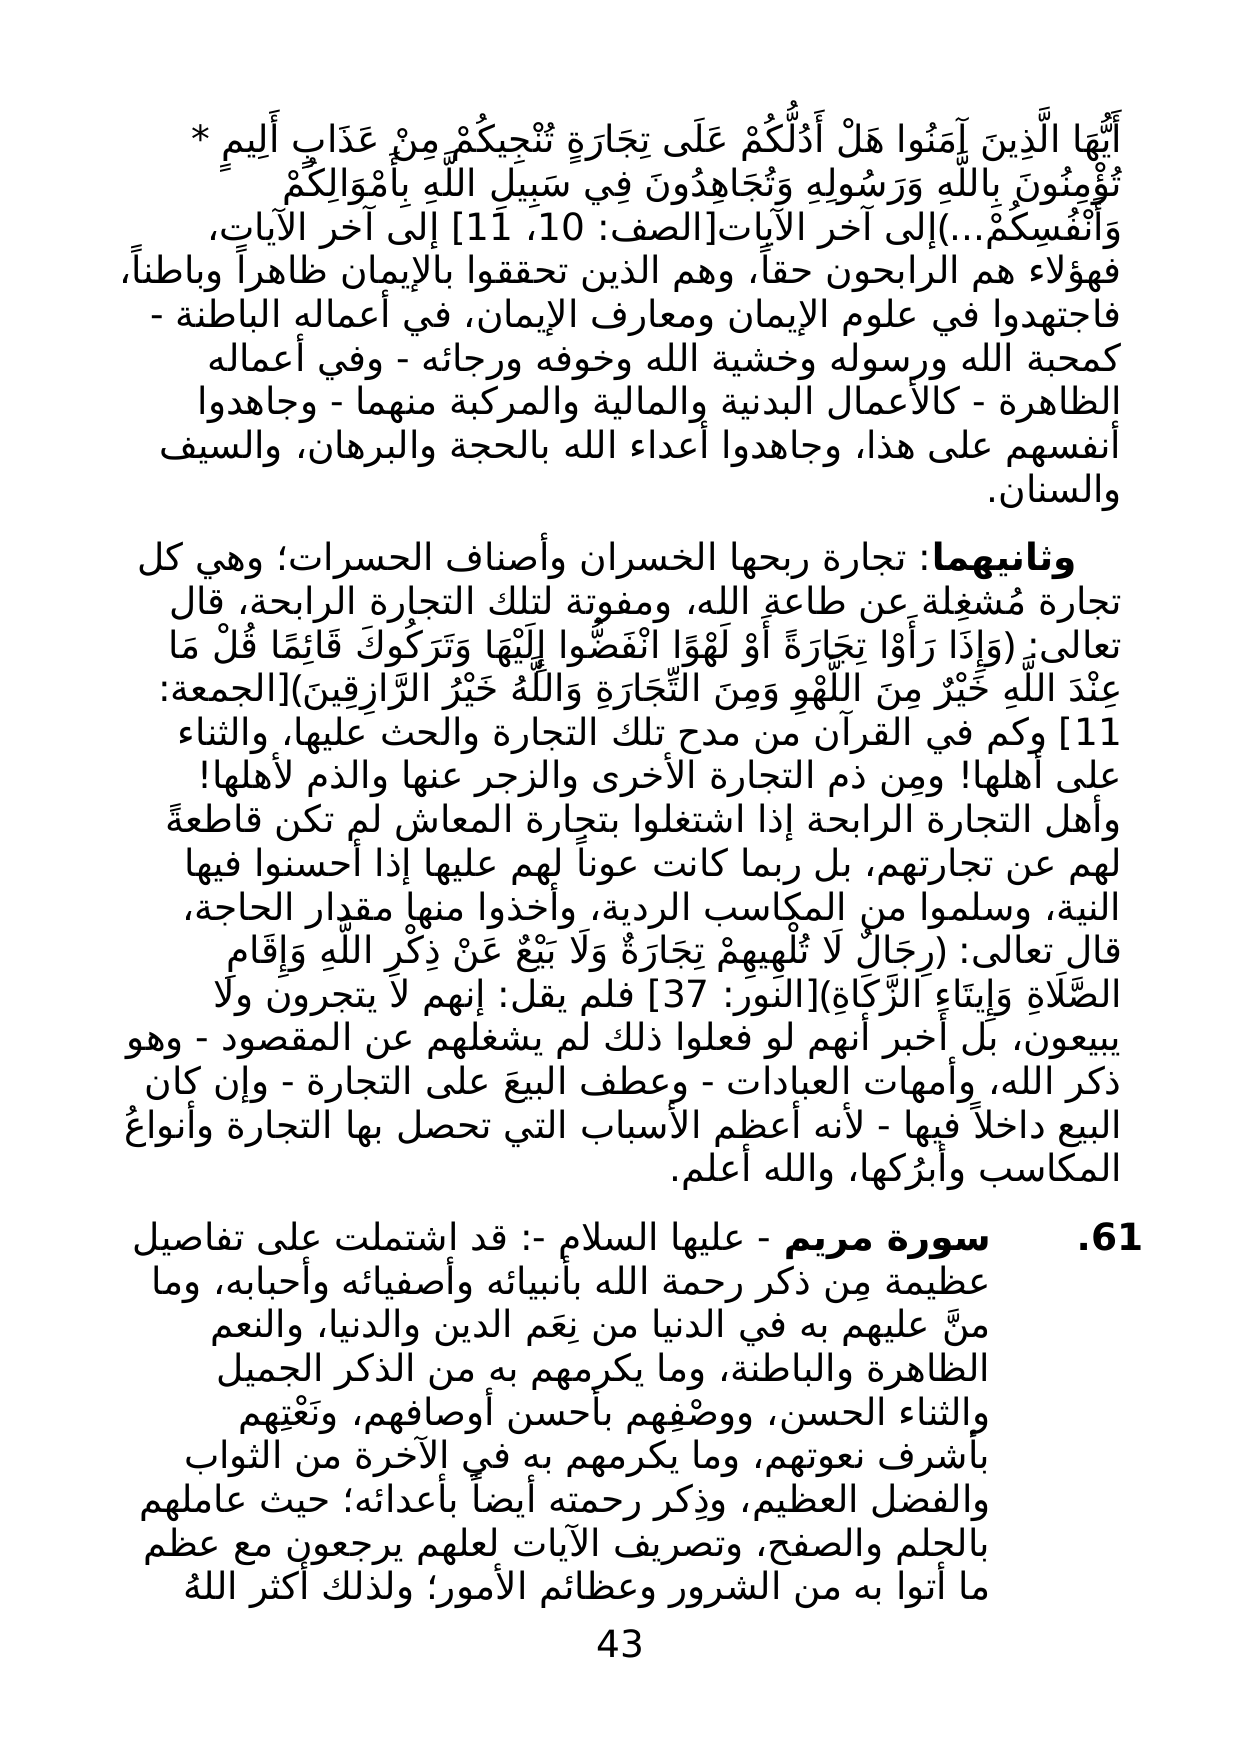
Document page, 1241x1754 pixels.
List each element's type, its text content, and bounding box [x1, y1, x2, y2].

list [118, 1216, 1076, 1608]
text وثانيهما: تجارة ربحها الخسران وأصناف الحسرات؛ وهي كل تجارة مُشغِلة عن طاعة الله، ومفوتة لتلك التجارة الرابحة، قال تعالى: ﴿وَإِذَا رَأَوْا تِجَارَةً أَوْ لَهْوًا انْفَضُّوا إِلَيْهَا وَتَرَكُوكَ قَائِمًا قُلْ مَا عِنْدَ اللَّهِ خَيْرٌ مِنَ اللَّهْوِ وَمِنَ التِّجَارَةِ وَاللَّهُ خَيْرُ الرَّازِقِينَ﴾[الجمعة:11] وكم في القرآن من مدح تلك التجارة والحث عليها، والثناء على أهلها! ومِن ذم التجارة الأخرى والزجر عنها والذم لأهلها! وأهل التجارة الرابحة إذا اشتغلوا بتجارة المعاش لم تكن قاطعةً لهم عن تجارتهم، بل ربما كانت عوناً لهم عليها إذا أحسنوا فيها النية، وسلموا من المكاسب الردية، وأخذوا منها مقدار الحاجة، قال تعالى: ﴿رِجَالٌ لَا تُلْهِيهِمْ تِجَارَةٌ وَلَا بَيْعٌ عَنْ ذِكْرِ اللَّهِ وَإِقَامِ الصَّلَاةِ وَإِيتَاءِ الزَّكَاةِ﴾[النور: 37] فلم يقل: إنهم لا يتجرون ولا يبيعون، بل أخبر أنهم لو فعلوا ذلك لم يشغلهم عن المقصود - وهو ذكر الله، وأمهات العبادات - وعطف البيعَ على التجارة - وإن كان البيع داخلاً فيها - لأنه أعظم الأسباب التي تحصل بها التجارة وأنواعُ المكاسب وأبرُكها، والله أعلم. [118, 536, 1122, 1191]
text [118, 118, 1122, 511]
